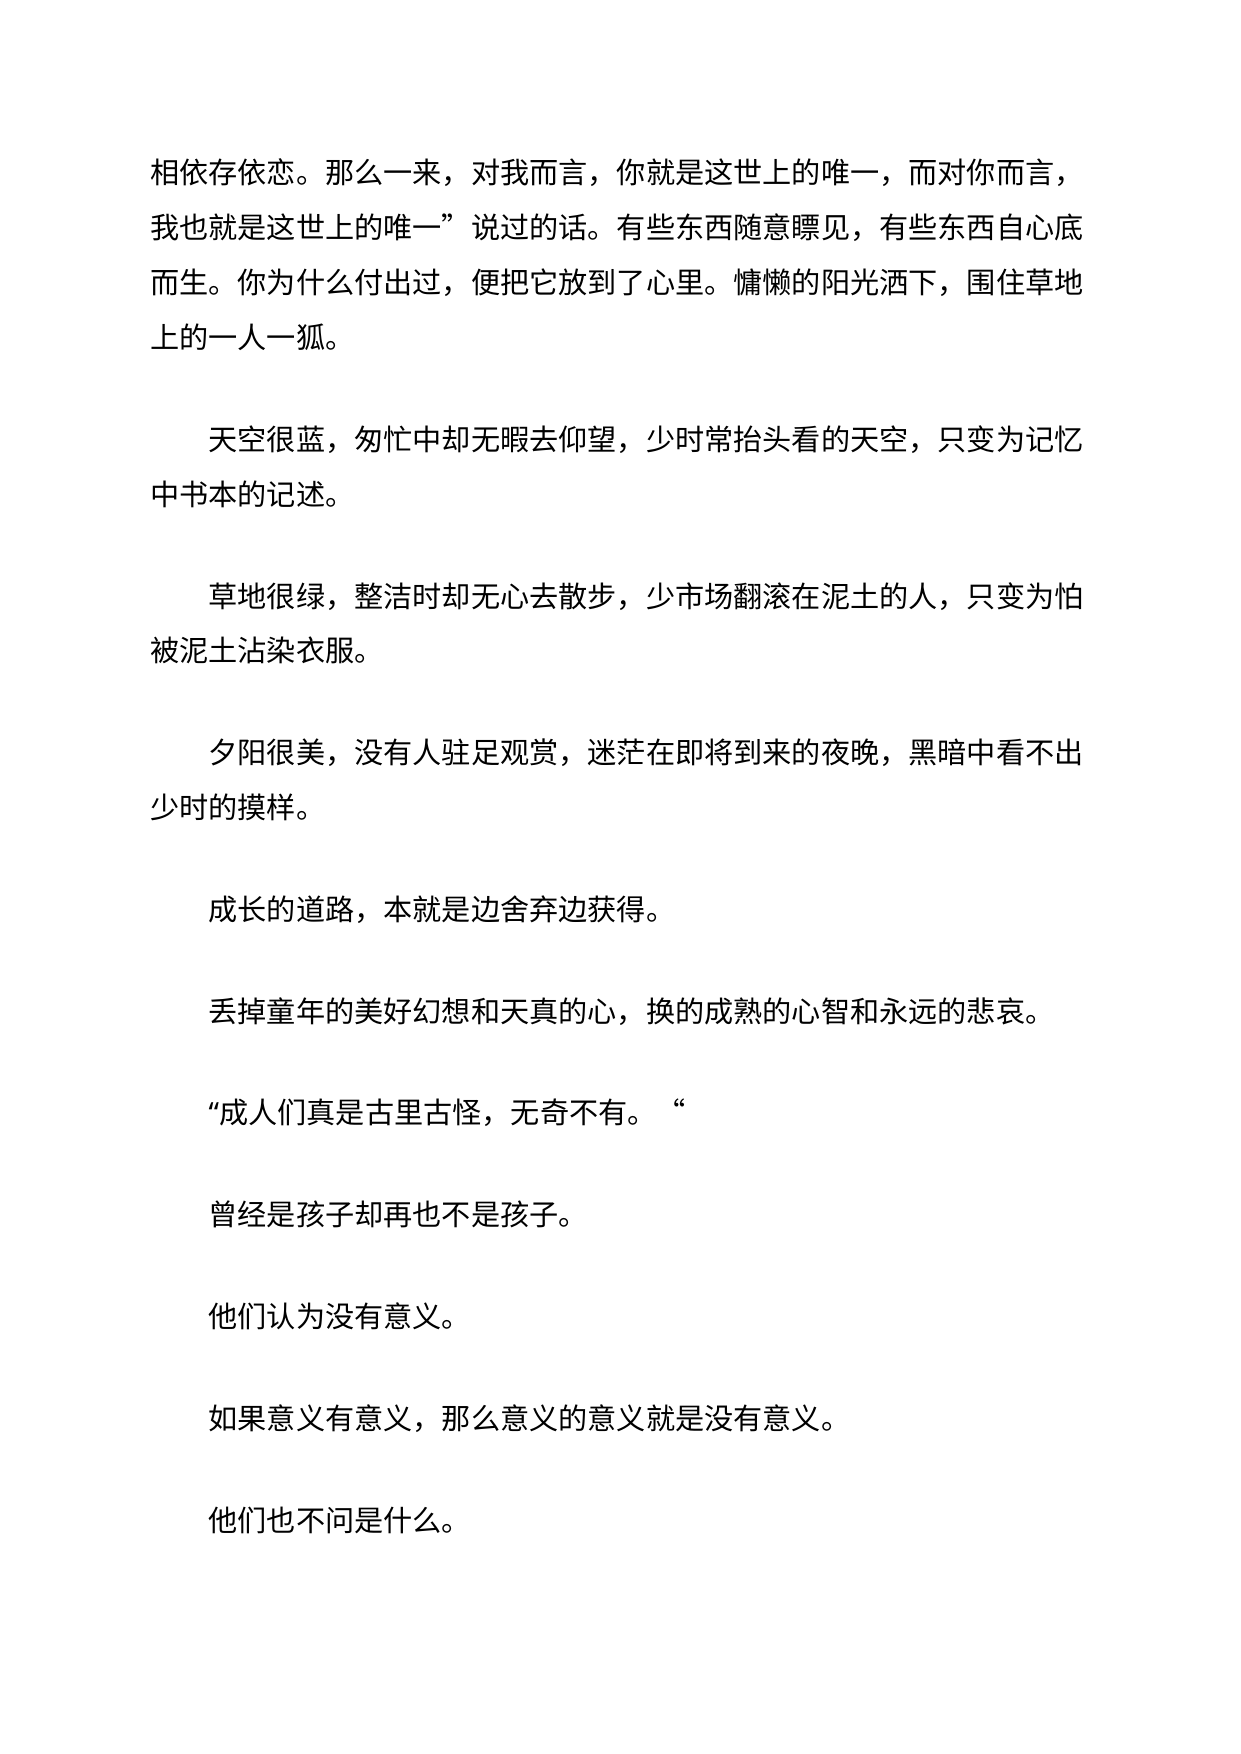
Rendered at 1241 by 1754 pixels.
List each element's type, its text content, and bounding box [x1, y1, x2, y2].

text 如果意义有意义，那么意义的意义就是没有意义。 [150, 1396, 1090, 1438]
text “成人们真是古里古怪，无奇不有。“ [150, 1090, 1090, 1132]
text 曾经是孩子却再也不是孩子。 [150, 1192, 1090, 1234]
text 他们也不问是什么。 [150, 1497, 1090, 1539]
text 草地很绿，整洁时却无心去散步，少市场翻滚在泥土的人，只变为怕被泥土沾染衣服。 [150, 573, 1090, 670]
text 成长的道路，本就是边舍弃边获得。 [150, 886, 1090, 929]
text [150, 150, 1090, 357]
text 夕阳很美，没有人驻足观赏，迷茫在即将到来的夜晚，黑暗中看不出少时的摸样。 [150, 730, 1090, 827]
text 他们认为没有意义。 [150, 1294, 1090, 1336]
text 丢掉童年的美好幻想和天真的心，换的成熟的心智和永远的悲哀。 [150, 988, 1090, 1031]
text 天空很蓝，匆忙中却无暇去仰望，少时常抬头看的天空，只变为记忆中书本的记述。 [150, 416, 1090, 514]
